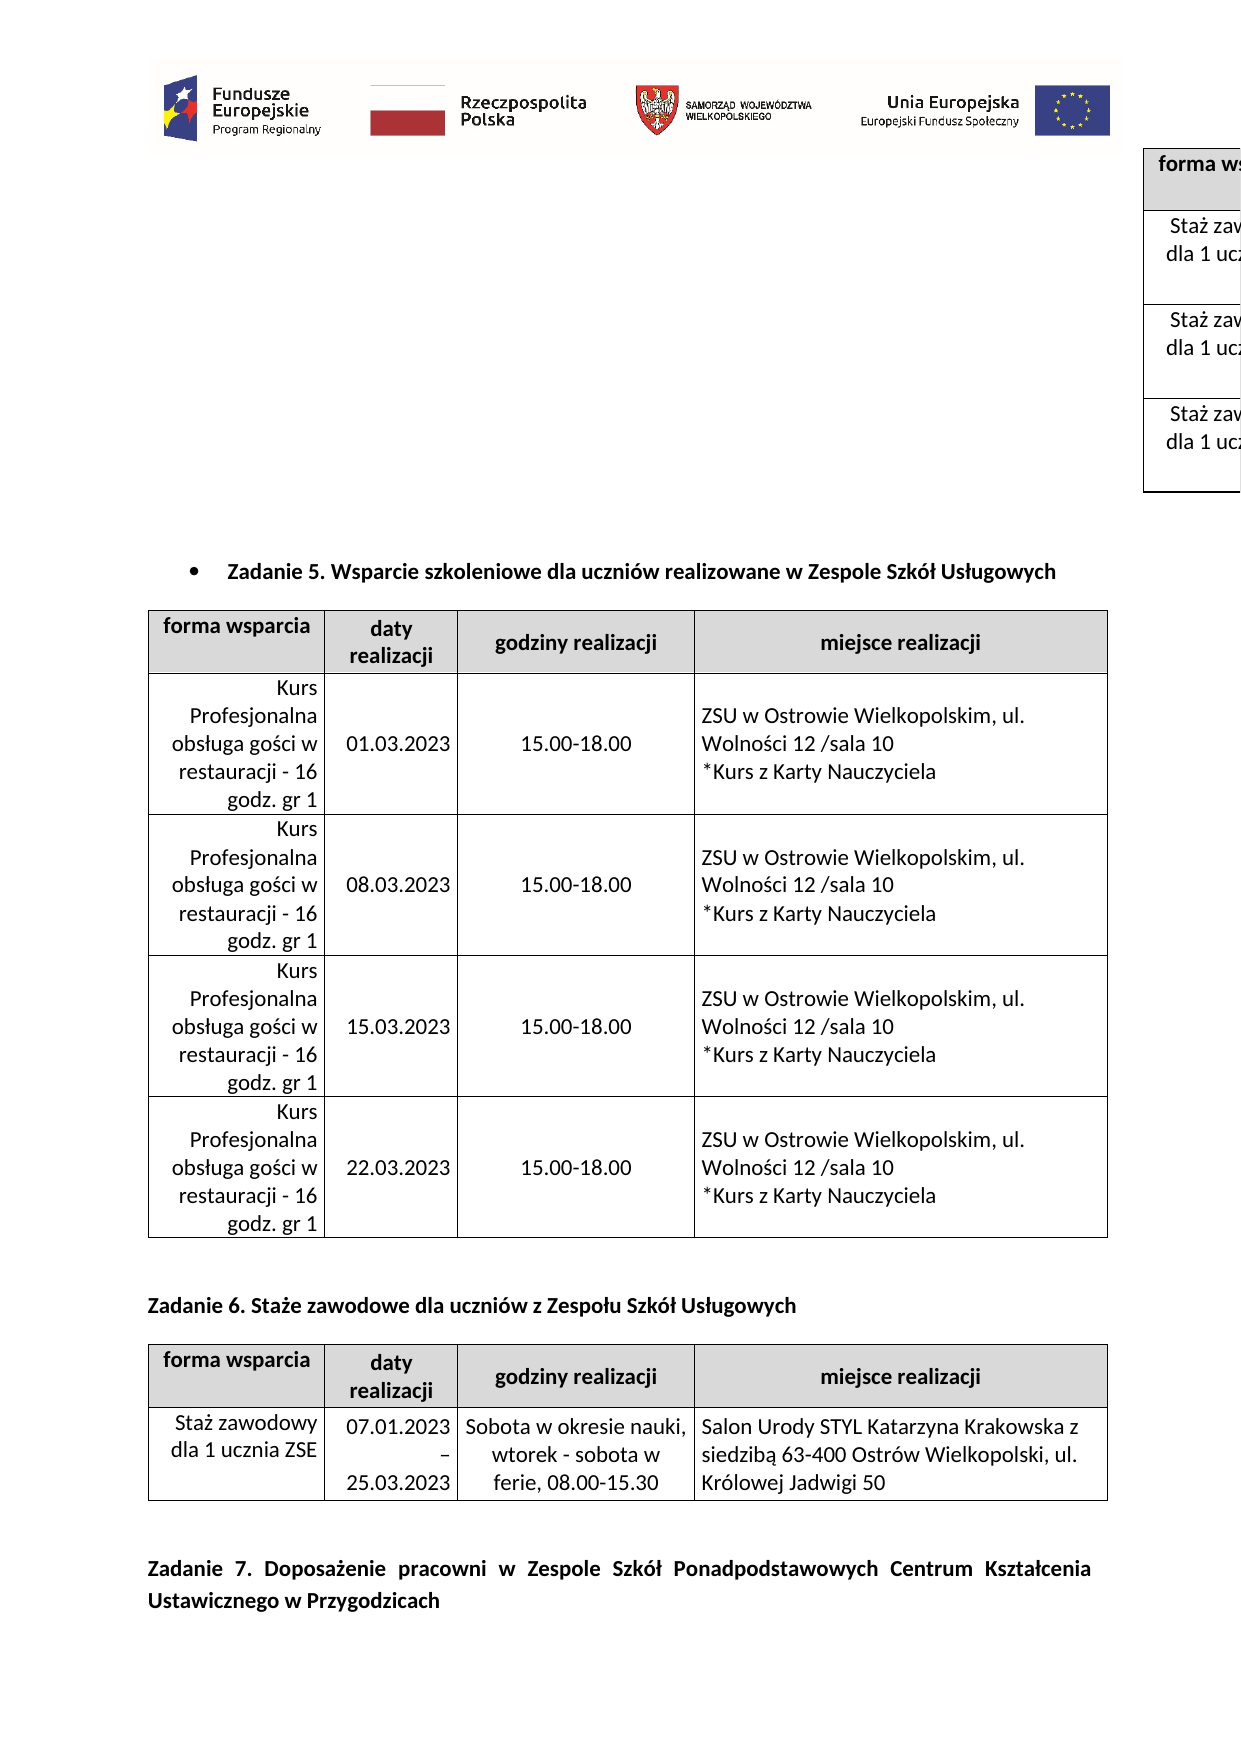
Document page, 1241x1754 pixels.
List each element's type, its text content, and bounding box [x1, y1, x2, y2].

table_cell Staż zawodowy dla 1 ucznia ZSE [1144, 211, 1240, 304]
table_cell 22.03.2023 [325, 1097, 457, 1237]
table_header forma wsparcia [1144, 149, 1240, 210]
table_cell ZSU w Ostrowie Wielkopolskim, ul. Wolności 12 /sala 10 *Kurs z Karty Nauczyciela [695, 956, 1107, 1096]
table_header miejsce realizacji [695, 611, 1107, 672]
picture [147, 58, 1122, 156]
table_cell Staż zawodowy dla 1 ucznia ZSE [1144, 399, 1240, 491]
table_cell 15.00-18.00 [458, 674, 694, 813]
text Zadanie 6. Staże zawodowe dla uczniów z Zespołu Szkół Usługowych [148, 1291, 1092, 1319]
table_header miejsce realizacji [695, 1345, 1107, 1407]
text Zadanie 7. Doposażenie pracowni w Zespole Szkół Ponadpodstawowych Centrum Kształcenia Ustawicznego w Przygodzicach [148, 1554, 1092, 1614]
table_cell Kurs Profesjonalna obsługa gości w restauracji - 16 godz. gr 1 [149, 815, 324, 955]
table_cell 01.03.2023 [325, 674, 457, 813]
table_header forma wsparcia [149, 611, 324, 672]
table_cell 15.00-18.00 [458, 815, 694, 955]
table_header forma wsparcia [149, 1345, 324, 1407]
table_header godziny realizacji [458, 611, 694, 672]
table_header daty realizacji [325, 611, 457, 672]
table_cell 15.00-18.00 [458, 1097, 694, 1237]
table_cell ZSU w Ostrowie Wielkopolskim, ul. Wolności 12 /sala 10 *Kurs z Karty Nauczyciela [695, 674, 1107, 813]
table_cell Sobota w okresie nauki, wtorek - sobota w ferie, 08.00-15.30 [458, 1408, 694, 1500]
table_cell Staż zawodowy dla 1 ucznia ZSE [1144, 305, 1240, 398]
table_cell Salon Urody STYL Katarzyna Krakowska z siedzibą 63-400 Ostrów Wielkopolski, ul. Królowej Jadwigi 50 [695, 1408, 1107, 1500]
table_cell 15.00-18.00 [458, 956, 694, 1096]
table_cell ZSU w Ostrowie Wielkopolskim, ul. Wolności 12 /sala 10 *Kurs z Karty Nauczyciela [695, 815, 1107, 955]
table_cell Kurs Profesjonalna obsługa gości w restauracji - 16 godz. gr 1 [149, 674, 324, 813]
table_cell ZSU w Ostrowie Wielkopolskim, ul. Wolności 12 /sala 10 *Kurs z Karty Nauczyciela [695, 1097, 1107, 1237]
table_cell Kurs Profesjonalna obsługa gości w restauracji - 16 godz. gr 1 [149, 1097, 324, 1237]
table_header godziny realizacji [458, 1345, 694, 1407]
table_cell 15.03.2023 [325, 956, 457, 1096]
table_cell 08.03.2023 [325, 815, 457, 955]
table_cell Kurs Profesjonalna obsługa gości w restauracji - 16 godz. gr 1 [149, 956, 324, 1096]
table_cell Staż zawodowy dla 1 ucznia ZSE [149, 1408, 324, 1500]
list Zadanie 5. Wsparcie szkoleniowe dla uczniów realizowane w Zespole Szkół Usługowych [190, 557, 1092, 585]
table_cell 07.01.2023 – 25.03.2023 [325, 1408, 457, 1500]
table_header daty realizacji [325, 1345, 457, 1407]
